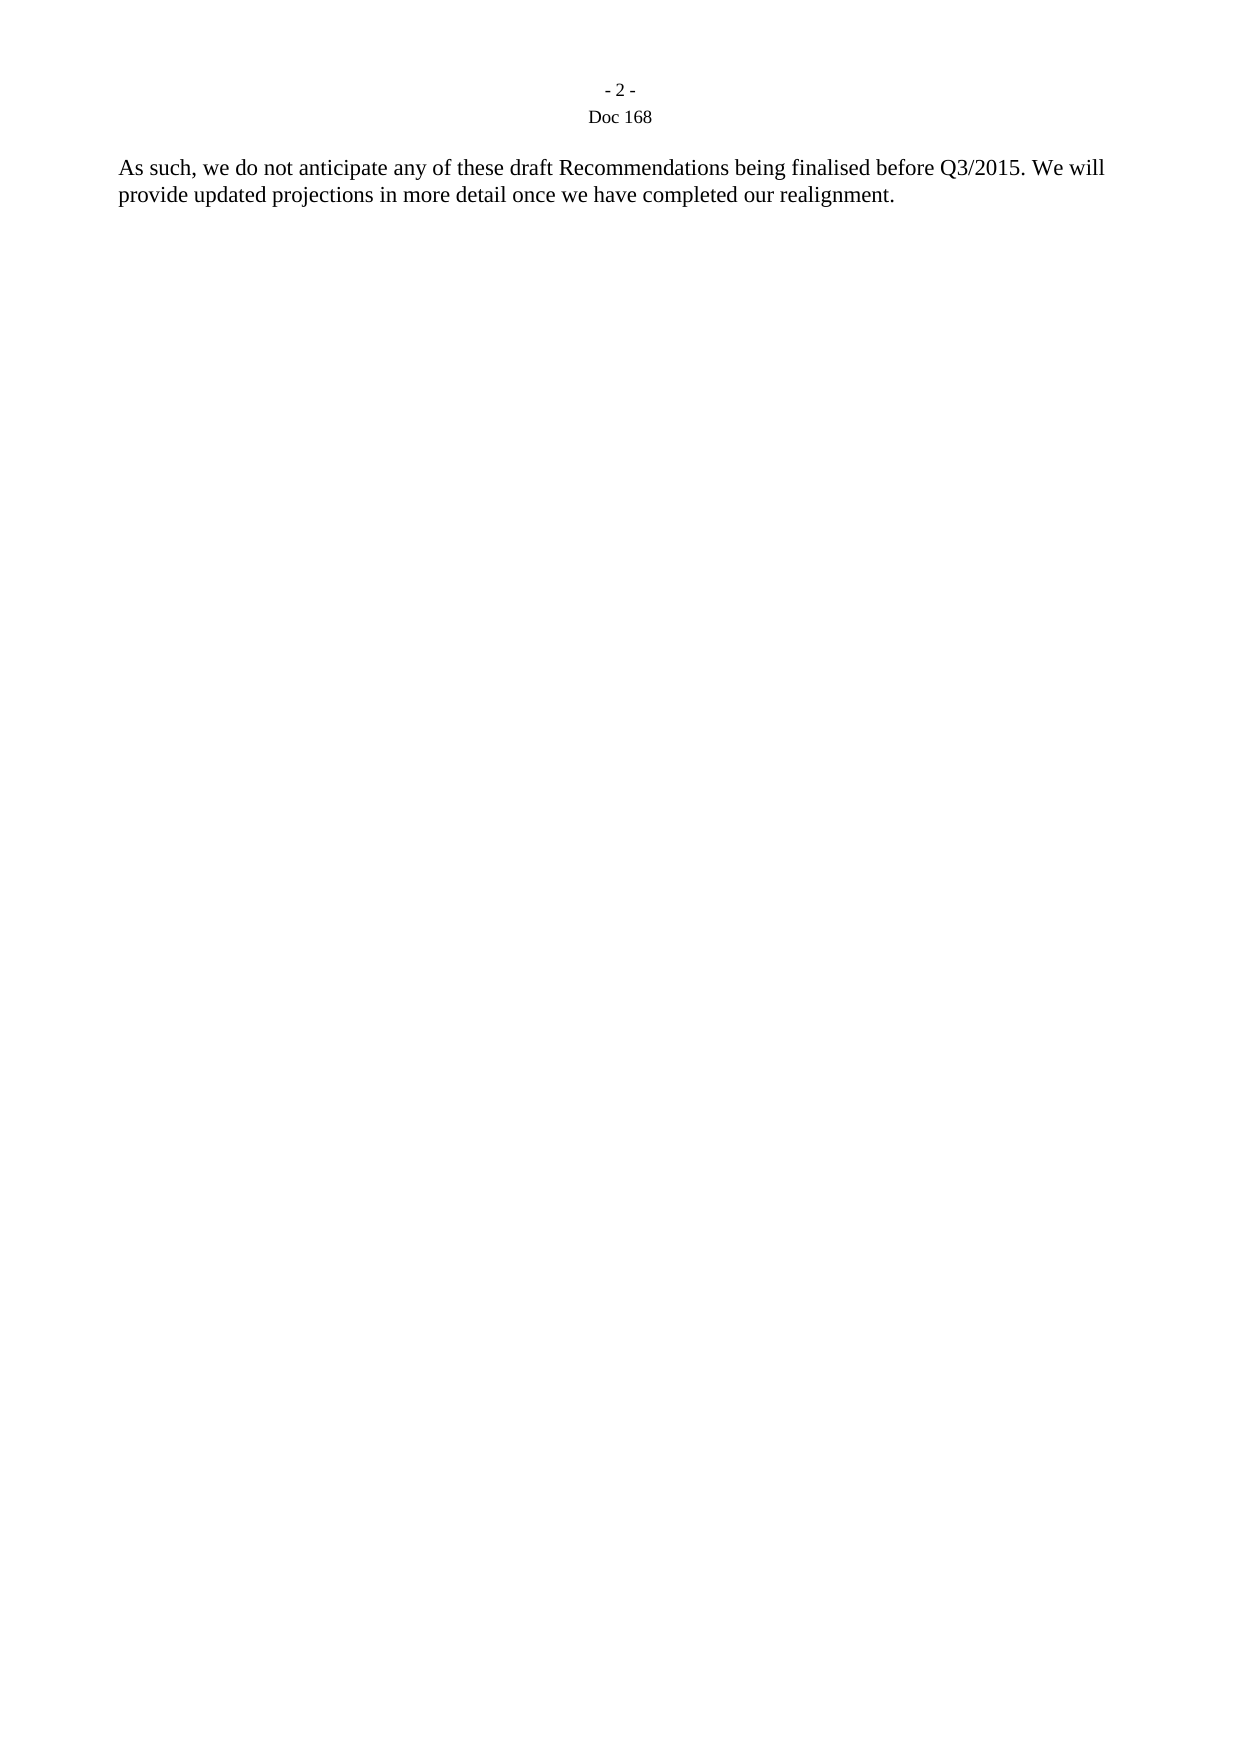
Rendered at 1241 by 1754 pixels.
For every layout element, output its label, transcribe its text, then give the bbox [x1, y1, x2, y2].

text As such, we do not anticipate any of these draft Recommendations being finalised before Q3/2015. We will provide updated projections in more detail once we have completed our realignment. [118, 154, 1122, 208]
